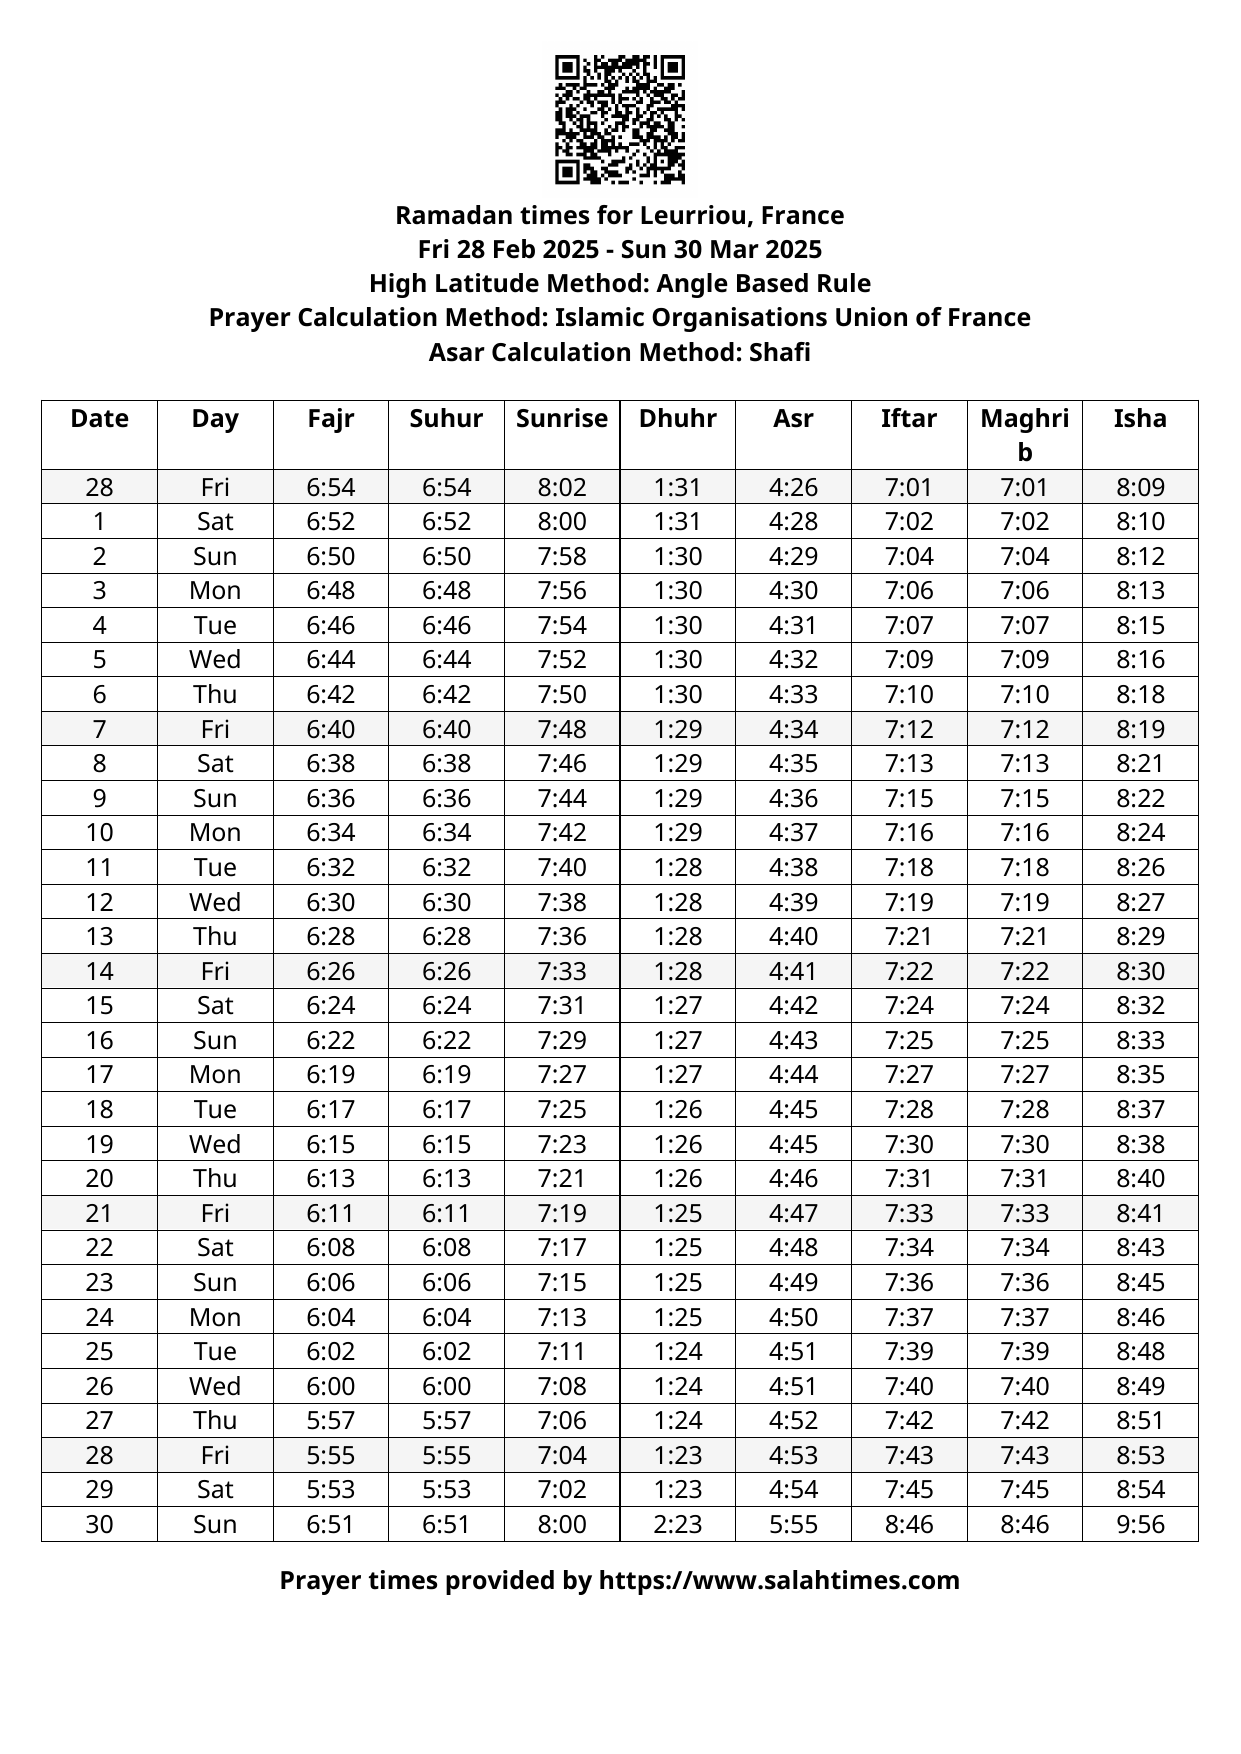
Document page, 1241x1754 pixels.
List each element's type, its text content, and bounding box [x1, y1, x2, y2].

table_cell 7:10 [852, 677, 967, 711]
table_cell 8:51 [1083, 1404, 1198, 1437]
table_cell 3 [42, 574, 157, 607]
table_cell 8:19 [1083, 712, 1198, 745]
text Prayer Calculation Method: Islamic Organisations Union of France [42, 300, 1198, 334]
table_cell 8:41 [1083, 1196, 1198, 1229]
table_cell 8:46 [852, 1507, 967, 1541]
table_cell 8:18 [1083, 677, 1198, 711]
table_cell 1:25 [621, 1265, 735, 1299]
table_cell 1:23 [621, 1473, 735, 1506]
table_cell 4:26 [736, 470, 851, 503]
table_cell 13 [42, 919, 157, 953]
table_cell Sun [158, 781, 273, 814]
table_cell 7:19 [505, 1196, 619, 1229]
table_cell 1:28 [621, 954, 735, 987]
table_cell 6:52 [389, 504, 504, 538]
table_cell 14 [42, 954, 157, 987]
table_cell 8:30 [1083, 954, 1198, 987]
table_cell 1:30 [621, 539, 735, 572]
table_cell 7:58 [505, 539, 619, 572]
table_cell 8:37 [1083, 1092, 1198, 1126]
table_cell 1:31 [621, 470, 735, 503]
table_cell 1:29 [621, 746, 735, 780]
table_cell 4:48 [736, 1231, 851, 1264]
table_cell 1:26 [621, 1127, 735, 1160]
table_cell 1:30 [621, 643, 735, 676]
table_cell 8:13 [1083, 574, 1198, 607]
table_cell 7:09 [968, 643, 1082, 676]
table_cell 6:54 [389, 470, 504, 503]
table_cell 6:00 [389, 1369, 504, 1402]
table_cell 1:27 [621, 989, 735, 1022]
table_cell 7:46 [505, 746, 619, 780]
table_cell 22 [42, 1231, 157, 1264]
table_cell 4:38 [736, 850, 851, 884]
table_cell 7:33 [852, 1196, 967, 1229]
table_cell 4 [42, 608, 157, 642]
table_cell 8:45 [1083, 1265, 1198, 1299]
table_cell 6:08 [389, 1231, 504, 1264]
table_cell 6:46 [389, 608, 504, 642]
table_cell Mon [158, 816, 273, 849]
table_cell 1:29 [621, 816, 735, 849]
table_cell 6:22 [389, 1023, 504, 1057]
table_cell 4:36 [736, 781, 851, 814]
table_cell Sat [158, 504, 273, 538]
table_cell 7:43 [852, 1438, 967, 1472]
table_cell 23 [42, 1265, 157, 1299]
table_cell 4:32 [736, 643, 851, 676]
table_cell 8:33 [1083, 1023, 1198, 1057]
table_cell 7:24 [852, 989, 967, 1022]
table_cell Fri [158, 1438, 273, 1472]
table_cell Thu [158, 1161, 273, 1195]
table_cell 8:21 [1083, 746, 1198, 780]
table_header Maghrib [968, 401, 1082, 469]
table_cell 4:29 [736, 539, 851, 572]
table_cell 1:28 [621, 919, 735, 953]
table_cell 7:45 [852, 1473, 967, 1506]
table_cell 8:09 [1083, 470, 1198, 503]
table_cell 28 [42, 470, 157, 503]
table_cell 16 [42, 1023, 157, 1057]
table_cell 4:46 [736, 1161, 851, 1195]
table_cell Tue [158, 1334, 273, 1368]
table_cell 6:06 [389, 1265, 504, 1299]
table_cell 1:24 [621, 1369, 735, 1402]
text Ramadan times for Leurriou, France [42, 198, 1198, 232]
table_header Suhur [389, 401, 504, 469]
table_cell 7:21 [505, 1161, 619, 1195]
table_cell 7:27 [852, 1058, 967, 1091]
table_cell 7:48 [505, 712, 619, 745]
table_cell 1:25 [621, 1196, 735, 1229]
table_cell 4:31 [736, 608, 851, 642]
table_cell 7:07 [968, 608, 1082, 642]
table_cell 8:00 [505, 504, 619, 538]
table_cell 7:01 [968, 470, 1082, 503]
table_cell 5:57 [389, 1404, 504, 1437]
table_cell 8:43 [1083, 1231, 1198, 1264]
table_cell 6:51 [389, 1507, 504, 1541]
table_cell 7:34 [852, 1231, 967, 1264]
table_cell 6:48 [389, 574, 504, 607]
table_cell 6:46 [274, 608, 388, 642]
table_cell 4:41 [736, 954, 851, 987]
table_cell 7:37 [968, 1300, 1082, 1333]
table_cell 1:28 [621, 850, 735, 884]
table_cell 7:23 [505, 1127, 619, 1160]
table_header Fajr [274, 401, 388, 469]
table_cell 7:39 [968, 1334, 1082, 1368]
text Prayer times provided by https://www.salahtimes.com [42, 1563, 1198, 1597]
table_cell 1:23 [621, 1438, 735, 1472]
table_cell 8:16 [1083, 643, 1198, 676]
table_cell 1:29 [621, 712, 735, 745]
table_cell 5:53 [389, 1473, 504, 1506]
table_cell 6:51 [274, 1507, 388, 1541]
table_cell 7:38 [505, 885, 619, 918]
table_cell 7:39 [852, 1334, 967, 1368]
table_cell 8:35 [1083, 1058, 1198, 1091]
table_cell 7:43 [968, 1438, 1082, 1472]
table_cell 6:30 [389, 885, 504, 918]
table_cell 4:51 [736, 1369, 851, 1402]
table_cell 5 [42, 643, 157, 676]
table_cell 4:53 [736, 1438, 851, 1472]
table_cell 6:15 [389, 1127, 504, 1160]
table_cell 1:30 [621, 677, 735, 711]
table_cell 8:00 [505, 1507, 619, 1541]
table_cell 6:02 [274, 1334, 388, 1368]
table_cell 15 [42, 989, 157, 1022]
table_cell 28 [42, 1438, 157, 1472]
table_cell 8:10 [1083, 504, 1198, 538]
table_cell 6:26 [389, 954, 504, 987]
table_cell Thu [158, 919, 273, 953]
table_cell 7:31 [505, 989, 619, 1022]
table_cell 8:24 [1083, 816, 1198, 849]
table_header Dhuhr [621, 401, 735, 469]
table_cell 6:38 [274, 746, 388, 780]
table_cell 17 [42, 1058, 157, 1091]
table_cell 7:04 [852, 539, 967, 572]
table_cell 7:40 [968, 1369, 1082, 1402]
table_cell 6:28 [389, 919, 504, 953]
table_cell 8:15 [1083, 608, 1198, 642]
table_cell 7:40 [505, 850, 619, 884]
table_cell 7:04 [505, 1438, 619, 1472]
table_cell 1 [42, 504, 157, 538]
table_cell 1:25 [621, 1300, 735, 1333]
table_cell 4:39 [736, 885, 851, 918]
table_cell 7:36 [505, 919, 619, 953]
table_cell 6:32 [389, 850, 504, 884]
table_cell 6:19 [389, 1058, 504, 1091]
table_cell 7:16 [968, 816, 1082, 849]
table_cell 7:36 [968, 1265, 1082, 1299]
table_cell 7:42 [968, 1404, 1082, 1437]
table_cell 2:23 [621, 1507, 735, 1541]
table_cell 6:54 [274, 470, 388, 503]
table_cell 4:44 [736, 1058, 851, 1091]
table_cell 6:42 [274, 677, 388, 711]
table_cell Fri [158, 1196, 273, 1229]
table_cell 7:01 [852, 470, 967, 503]
table_cell 6:13 [389, 1161, 504, 1195]
table_cell 7:18 [968, 850, 1082, 884]
table_cell 30 [42, 1507, 157, 1541]
table_cell 7:54 [505, 608, 619, 642]
table_cell Tue [158, 1092, 273, 1126]
table_cell 6:34 [274, 816, 388, 849]
table_cell 7:17 [505, 1231, 619, 1264]
table_cell 7:13 [505, 1300, 619, 1333]
table_cell Wed [158, 885, 273, 918]
table_cell 1:24 [621, 1334, 735, 1368]
table_header Iftar [852, 401, 967, 469]
table_cell 8:46 [968, 1507, 1082, 1541]
table_cell 19 [42, 1127, 157, 1160]
table_cell 6:08 [274, 1231, 388, 1264]
table_cell 5:55 [736, 1507, 851, 1541]
table_cell 7:21 [968, 919, 1082, 953]
table_cell 5:55 [274, 1438, 388, 1472]
table_cell 1:30 [621, 574, 735, 607]
table_cell Sun [158, 1507, 273, 1541]
table_cell 5:57 [274, 1404, 388, 1437]
table_cell 4:52 [736, 1404, 851, 1437]
table_cell Mon [158, 1300, 273, 1333]
table_cell 8:46 [1083, 1300, 1198, 1333]
table_cell 6:28 [274, 919, 388, 953]
table_cell 6:15 [274, 1127, 388, 1160]
table_cell 8:53 [1083, 1438, 1198, 1472]
table_cell 6:52 [274, 504, 388, 538]
table_cell 8:29 [1083, 919, 1198, 953]
table_cell Wed [158, 1369, 273, 1402]
picture [542, 41, 699, 198]
table_cell 6:50 [389, 539, 504, 572]
table_cell 7:30 [852, 1127, 967, 1160]
table_cell 8:49 [1083, 1369, 1198, 1402]
table_cell 7:02 [505, 1473, 619, 1506]
table_cell 8:12 [1083, 539, 1198, 572]
table_cell 1:29 [621, 781, 735, 814]
table_cell 1:31 [621, 504, 735, 538]
table_cell Sat [158, 989, 273, 1022]
table_cell 4:47 [736, 1196, 851, 1229]
table_cell 6:38 [389, 746, 504, 780]
table_cell 7:22 [968, 954, 1082, 987]
table_cell Wed [158, 643, 273, 676]
table_cell 6:40 [389, 712, 504, 745]
table_cell 7:19 [968, 885, 1082, 918]
table_cell Sat [158, 746, 273, 780]
table_cell 8:02 [505, 470, 619, 503]
table_cell 7:04 [968, 539, 1082, 572]
table_cell 2 [42, 539, 157, 572]
table_cell 7:42 [852, 1404, 967, 1437]
table_cell 8:38 [1083, 1127, 1198, 1160]
table_cell 6:48 [274, 574, 388, 607]
table_cell 4:30 [736, 574, 851, 607]
table_header Day [158, 401, 273, 469]
table_cell 7:06 [505, 1404, 619, 1437]
table_cell 9:56 [1083, 1507, 1198, 1541]
table_cell 1:24 [621, 1404, 735, 1437]
table_cell 6:17 [274, 1092, 388, 1126]
table_cell 6:50 [274, 539, 388, 572]
table_cell 6:06 [274, 1265, 388, 1299]
table_cell 24 [42, 1300, 157, 1333]
table_header Sunrise [505, 401, 619, 469]
table_cell 11 [42, 850, 157, 884]
table_header Asr [736, 401, 851, 469]
table_cell 7:50 [505, 677, 619, 711]
table_cell 9 [42, 781, 157, 814]
table_cell Wed [158, 1127, 273, 1160]
table_cell 7:40 [852, 1369, 967, 1402]
table_cell 7:36 [852, 1265, 967, 1299]
table_cell 6:11 [274, 1196, 388, 1229]
table_cell 7:06 [968, 574, 1082, 607]
table_cell 8:32 [1083, 989, 1198, 1022]
table_cell 7:07 [852, 608, 967, 642]
table_cell 6:32 [274, 850, 388, 884]
table_cell 5:55 [389, 1438, 504, 1472]
table_cell 6:26 [274, 954, 388, 987]
table_cell Fri [158, 954, 273, 987]
table_cell 7:31 [968, 1161, 1082, 1195]
table_cell 6:00 [274, 1369, 388, 1402]
table_cell Thu [158, 1404, 273, 1437]
table_cell 7:30 [968, 1127, 1082, 1160]
table_cell 7:09 [852, 643, 967, 676]
table_cell 6:34 [389, 816, 504, 849]
table_cell 6:30 [274, 885, 388, 918]
table_cell 8:48 [1083, 1334, 1198, 1368]
table_cell 7:33 [968, 1196, 1082, 1229]
table_cell 7:34 [968, 1231, 1082, 1264]
table_cell 1:25 [621, 1231, 735, 1264]
table_cell 6:11 [389, 1196, 504, 1229]
table_cell 25 [42, 1334, 157, 1368]
table_cell 6:19 [274, 1058, 388, 1091]
table_cell 6:17 [389, 1092, 504, 1126]
table_cell 6:04 [389, 1300, 504, 1333]
table_cell 7:25 [505, 1092, 619, 1126]
table_cell Sun [158, 1265, 273, 1299]
table_cell 7:12 [968, 712, 1082, 745]
table_cell 6:24 [389, 989, 504, 1022]
table_cell 7:28 [852, 1092, 967, 1126]
table_cell 7:02 [968, 504, 1082, 538]
table_cell Sat [158, 1231, 273, 1264]
table_cell 7:02 [852, 504, 967, 538]
text Fri 28 Feb 2025 - Sun 30 Mar 2025 [42, 232, 1198, 266]
table_cell 1:27 [621, 1058, 735, 1091]
table_cell 4:43 [736, 1023, 851, 1057]
table_cell 7:45 [968, 1473, 1082, 1506]
table_cell 4:37 [736, 816, 851, 849]
table_cell 4:50 [736, 1300, 851, 1333]
table_cell 7:33 [505, 954, 619, 987]
table_cell 1:28 [621, 885, 735, 918]
table_cell 7:22 [852, 954, 967, 987]
table_cell 8:26 [1083, 850, 1198, 884]
table_cell 4:34 [736, 712, 851, 745]
table_cell 1:26 [621, 1092, 735, 1126]
table_cell 7:13 [852, 746, 967, 780]
table_cell 7:25 [852, 1023, 967, 1057]
table_cell 8 [42, 746, 157, 780]
table_cell Sat [158, 1473, 273, 1506]
table_cell Sun [158, 1023, 273, 1057]
table_cell Thu [158, 677, 273, 711]
table_cell Fri [158, 470, 273, 503]
table_cell 6 [42, 677, 157, 711]
table_cell 7:44 [505, 781, 619, 814]
table_cell 6:36 [274, 781, 388, 814]
table_cell 26 [42, 1369, 157, 1402]
table_cell 4:33 [736, 677, 851, 711]
table_cell 8:27 [1083, 885, 1198, 918]
table_cell 7:27 [505, 1058, 619, 1091]
table_cell 6:44 [274, 643, 388, 676]
table_cell 7:28 [968, 1092, 1082, 1126]
table_cell 12 [42, 885, 157, 918]
table_cell 7:15 [852, 781, 967, 814]
table_cell 7:52 [505, 643, 619, 676]
table_cell 7 [42, 712, 157, 745]
table_cell 6:02 [389, 1334, 504, 1368]
table_cell 7:37 [852, 1300, 967, 1333]
table_cell 6:36 [389, 781, 504, 814]
table_cell 7:31 [852, 1161, 967, 1195]
table_cell 4:51 [736, 1334, 851, 1368]
text High Latitude Method: Angle Based Rule [42, 266, 1198, 300]
table_cell 6:40 [274, 712, 388, 745]
table_cell 8:22 [1083, 781, 1198, 814]
table_cell 1:27 [621, 1023, 735, 1057]
table_cell 27 [42, 1404, 157, 1437]
table_cell 7:19 [852, 885, 967, 918]
table_cell 4:49 [736, 1265, 851, 1299]
table_cell Tue [158, 850, 273, 884]
table_cell 7:08 [505, 1369, 619, 1402]
table_cell 7:25 [968, 1023, 1082, 1057]
table_cell 4:40 [736, 919, 851, 953]
table_cell 6:44 [389, 643, 504, 676]
table_cell 7:18 [852, 850, 967, 884]
table_cell 7:29 [505, 1023, 619, 1057]
table_cell 7:56 [505, 574, 619, 607]
table_cell 6:13 [274, 1161, 388, 1195]
table_cell 4:45 [736, 1127, 851, 1160]
table_cell 7:27 [968, 1058, 1082, 1091]
table_cell 5:53 [274, 1473, 388, 1506]
table_cell 7:11 [505, 1334, 619, 1368]
table_cell Mon [158, 574, 273, 607]
table_cell 4:54 [736, 1473, 851, 1506]
table_cell 8:54 [1083, 1473, 1198, 1506]
table_cell 7:15 [968, 781, 1082, 814]
table_cell 1:30 [621, 608, 735, 642]
table_cell 20 [42, 1161, 157, 1195]
table_cell Sun [158, 539, 273, 572]
text Asar Calculation Method: Shafi [42, 334, 1198, 368]
table_cell 4:35 [736, 746, 851, 780]
table_cell Tue [158, 608, 273, 642]
table_cell 6:22 [274, 1023, 388, 1057]
table_cell Fri [158, 712, 273, 745]
table_cell 7:16 [852, 816, 967, 849]
table_cell 1:26 [621, 1161, 735, 1195]
table_cell 7:42 [505, 816, 619, 849]
table_cell 6:42 [389, 677, 504, 711]
table_cell 4:42 [736, 989, 851, 1022]
table_header Date [42, 401, 157, 469]
table_cell 7:24 [968, 989, 1082, 1022]
table_cell 4:45 [736, 1092, 851, 1126]
table_cell 7:15 [505, 1265, 619, 1299]
table_cell 7:13 [968, 746, 1082, 780]
table_cell 4:28 [736, 504, 851, 538]
table_cell 8:40 [1083, 1161, 1198, 1195]
table_cell 7:10 [968, 677, 1082, 711]
table_cell 7:12 [852, 712, 967, 745]
table_cell 6:04 [274, 1300, 388, 1333]
table_cell 6:24 [274, 989, 388, 1022]
table_cell Mon [158, 1058, 273, 1091]
table_cell 7:21 [852, 919, 967, 953]
table_cell 10 [42, 816, 157, 849]
table_cell 7:06 [852, 574, 967, 607]
table_header Isha [1083, 401, 1198, 469]
table_cell 18 [42, 1092, 157, 1126]
table_cell 21 [42, 1196, 157, 1229]
table_cell 29 [42, 1473, 157, 1506]
